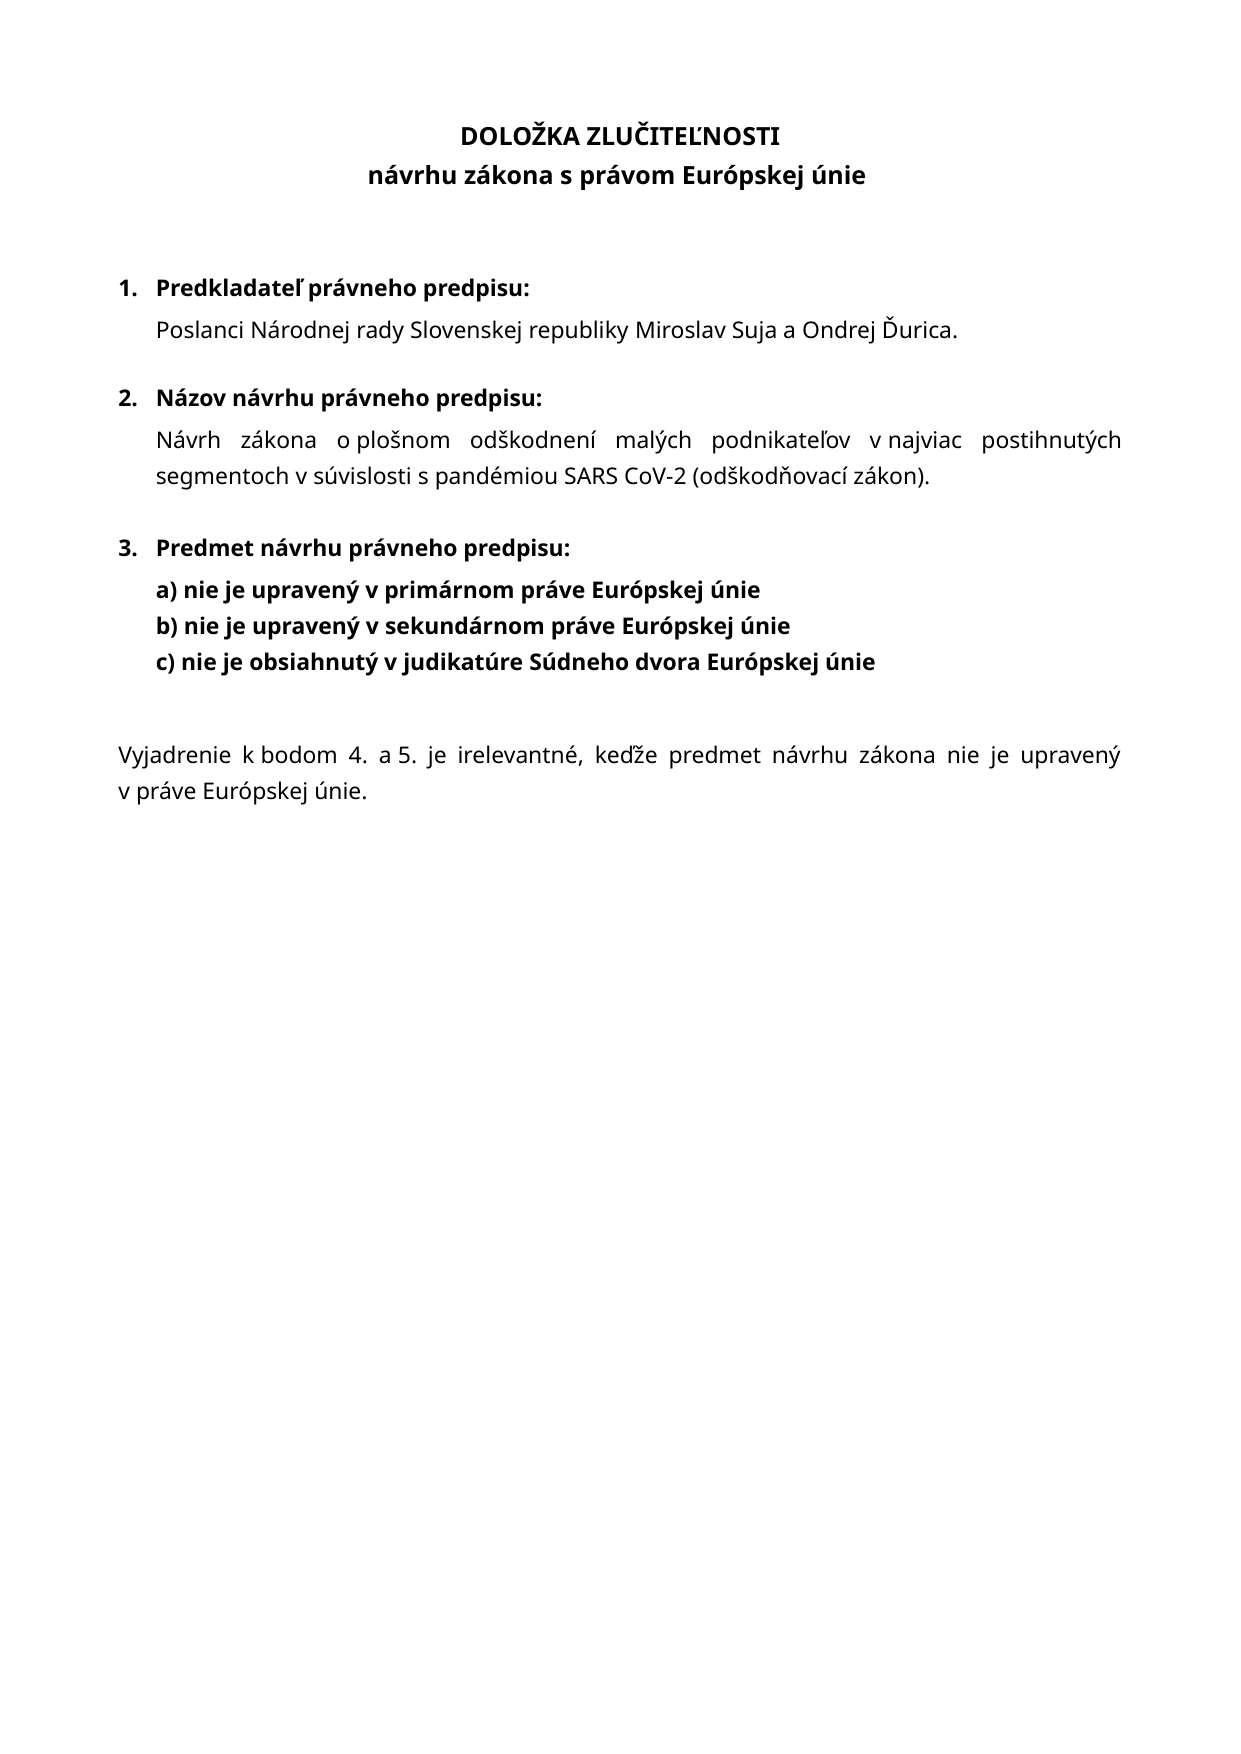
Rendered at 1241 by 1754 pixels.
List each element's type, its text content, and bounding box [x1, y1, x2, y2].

text Vyjadrenie k bodom 4. a 5. je irelevantné, keďže predmet návrhu zákona nie je upravený v práve Európskej únie. [118, 739, 1122, 806]
text návrhu zákona s právom Európskej únie [118, 157, 1122, 191]
text Návrh zákona o plošnom odškodnení malých podnikateľov v najviac postihnutých segmentoch v súvislosti s pandémiou SARS CoV-2 (odškodňovací zákon). [156, 424, 1122, 491]
text a) nie je upravený v primárnom práve Európskej únie [118, 574, 1122, 605]
text DOLOŽKA ZLUČITEĽNOSTI [118, 118, 1122, 152]
text 2. Názov návrhu právneho predpisu: [118, 382, 1122, 413]
text 1. Predkladateľ právneho predpisu: [118, 272, 1122, 303]
text Poslanci Národnej rady Slovenskej republiky Miroslav Suja a Ondrej Ďurica. [156, 314, 1122, 345]
text c) nie je obsiahnutý v judikatúre Súdneho dvora Európskej únie [118, 646, 1122, 677]
text 3. Predmet návrhu právneho predpisu: [118, 532, 1122, 563]
text b) nie je upravený v sekundárnom práve Európskej únie [118, 610, 1122, 641]
